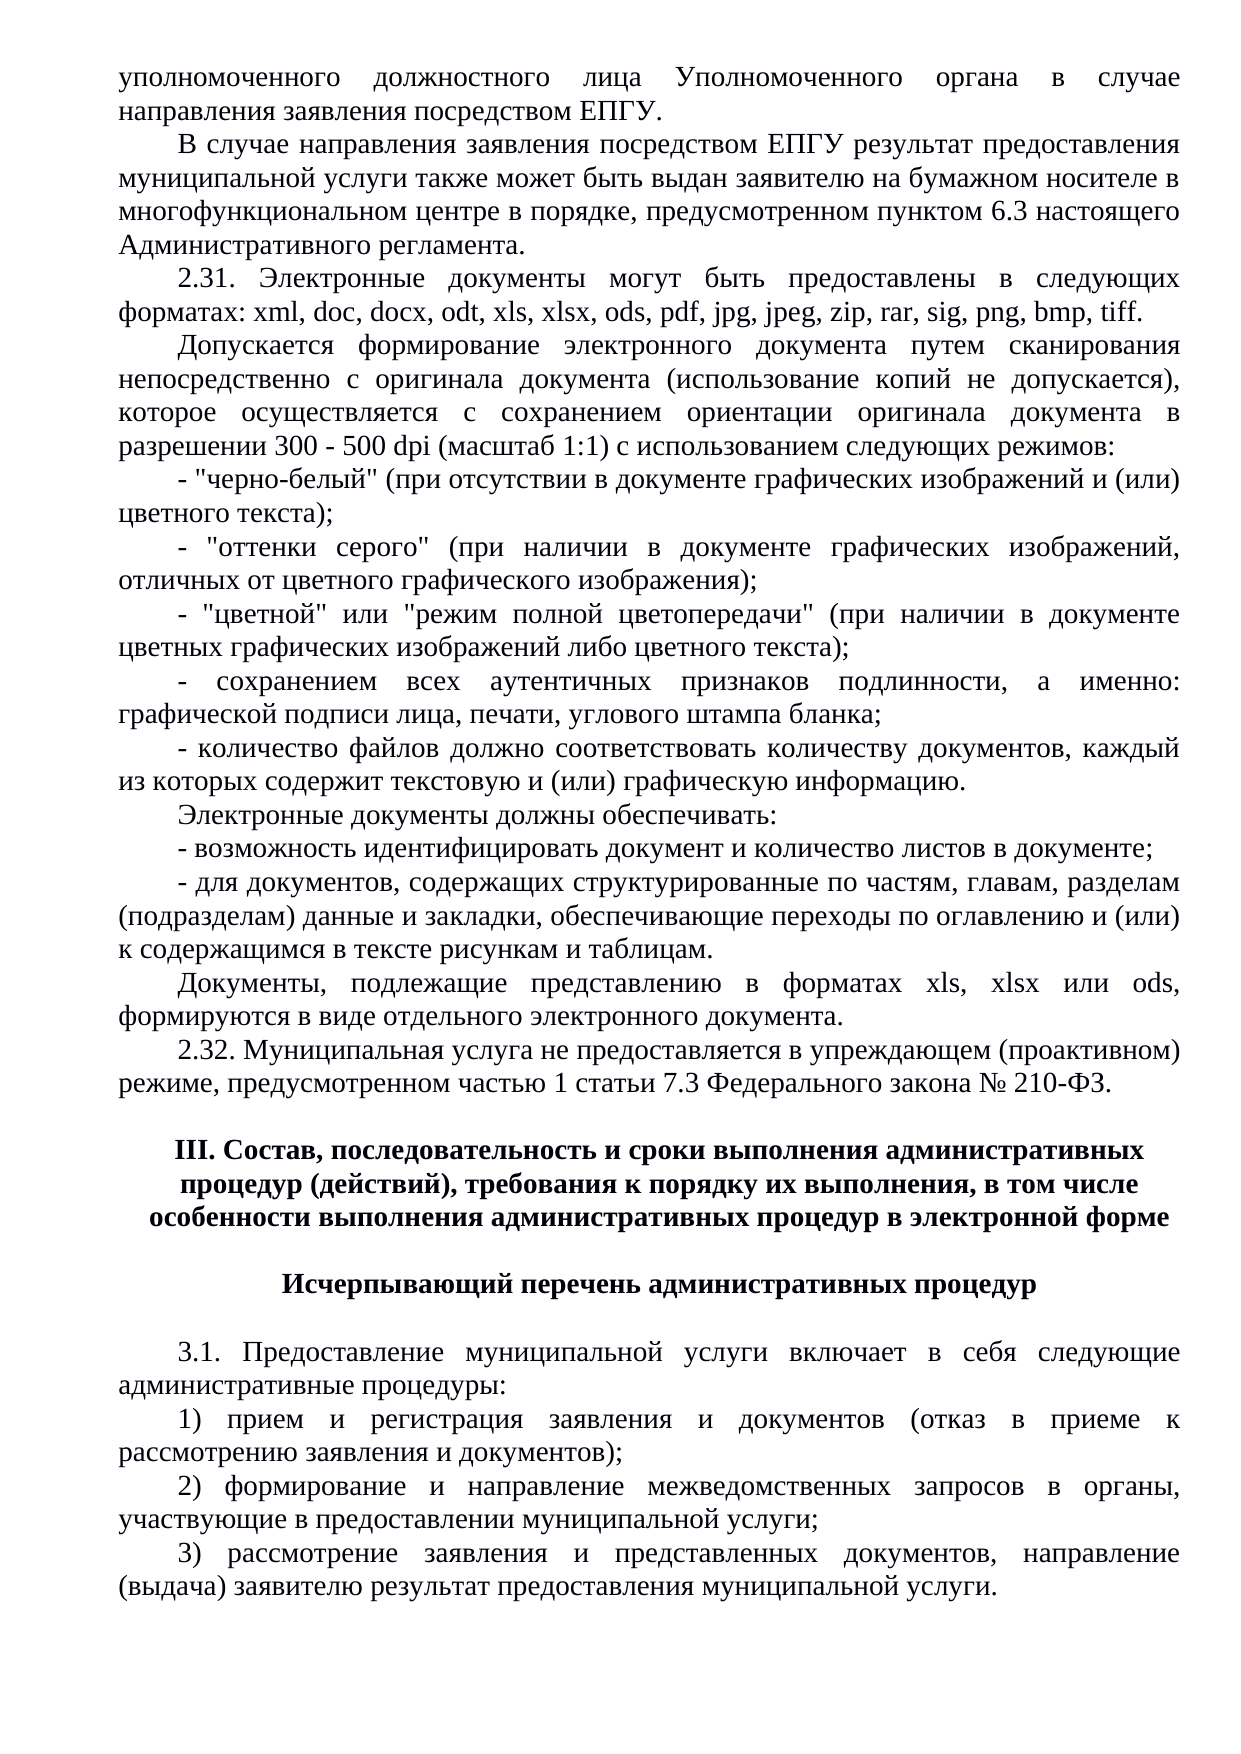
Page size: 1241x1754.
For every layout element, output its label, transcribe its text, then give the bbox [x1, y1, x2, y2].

text Электронные документы должны обеспечивать: [118, 797, 1181, 831]
text - количество файлов должно соответствовать количеству документов, каждый из которых содержит текстовую и (или) графическую информацию. [118, 730, 1181, 797]
text В случае направления заявления посредством ЕПГУ результат предоставления муниципальной услуги также может быть выдан заявителю на бумажном носителе в многофункциональном центре в порядке, предусмотренном пунктом 6.3 настоящего Административного регламента. [118, 126, 1181, 260]
text - для документов, содержащих структурированные по частям, главам, разделам (подразделам) данные и закладки, обеспечивающие переходы по оглавлению и (или) к содержащимся в тексте рисункам и таблицам. [118, 864, 1181, 965]
text Документы, подлежащие представлению в форматах xls, xlsx или ods, формируются в виде отдельного электронного документа. [118, 965, 1181, 1032]
text 3) рассмотрение заявления и представленных документов, направление (выдача) заявителю результат предоставления муниципальной услуги. [118, 1535, 1181, 1602]
text - "цветной" или "режим полной цветопередачи" (при наличии в документе цветных графических изображений либо цветного текста); [118, 596, 1181, 663]
text 2.32. Муниципальная услуга не предоставляется в упреждающем (проактивном) режиме, предусмотренном частью 1 статьи 7.3 Федерального закона № 210-ФЗ. [118, 1032, 1181, 1099]
text - "черно-белый" (при отсутствии в документе графических изображений и (или) цветного текста); [118, 462, 1181, 529]
text 2) формирование и направление межведомственных запросов в органы, участвующие в предоставлении муниципальной услуги; [118, 1468, 1181, 1535]
text Допускается формирование электронного документа путем сканирования непосредственно с оригинала документа (использование копий не допускается), которое осуществляется с сохранением ориентации оригинала документа в разрешении 300 - 500 dpi (масштаб 1:1) с использованием следующих режимов: [118, 327, 1181, 462]
subtitle Исчерпывающий перечень административных процедур [138, 1267, 1181, 1300]
text 2.31. Электронные документы могут быть предоставлены в следующих форматах: xml, doc, docx, odt, xls, xlsx, ods, pdf, jpg, jpeg, zip, rar, sig, png, bmp, tiff. [118, 260, 1181, 327]
text - "оттенки серого" (при наличии в документе графических изображений, отличных от цветного графического изображения); [118, 529, 1181, 596]
subtitle III. Состав, последовательность и сроки выполнения административных процедур (действий), требования к порядку их выполнения, в том числе особенности выполнения административных процедур в электронной форме [138, 1132, 1181, 1233]
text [118, 59, 1181, 126]
text 1) прием и регистрация заявления и документов (отказ в приеме к рассмотрению заявления и документов); [118, 1401, 1181, 1468]
text - возможность идентифицировать документ и количество листов в документе; [118, 831, 1181, 864]
text 3.1. Предоставление муниципальной услуги включает в себя следующие административные процедуры: [118, 1334, 1181, 1401]
text - сохранением всех аутентичных признаков подлинности, а именно: графической подписи лица, печати, углового штампа бланка; [118, 663, 1181, 730]
